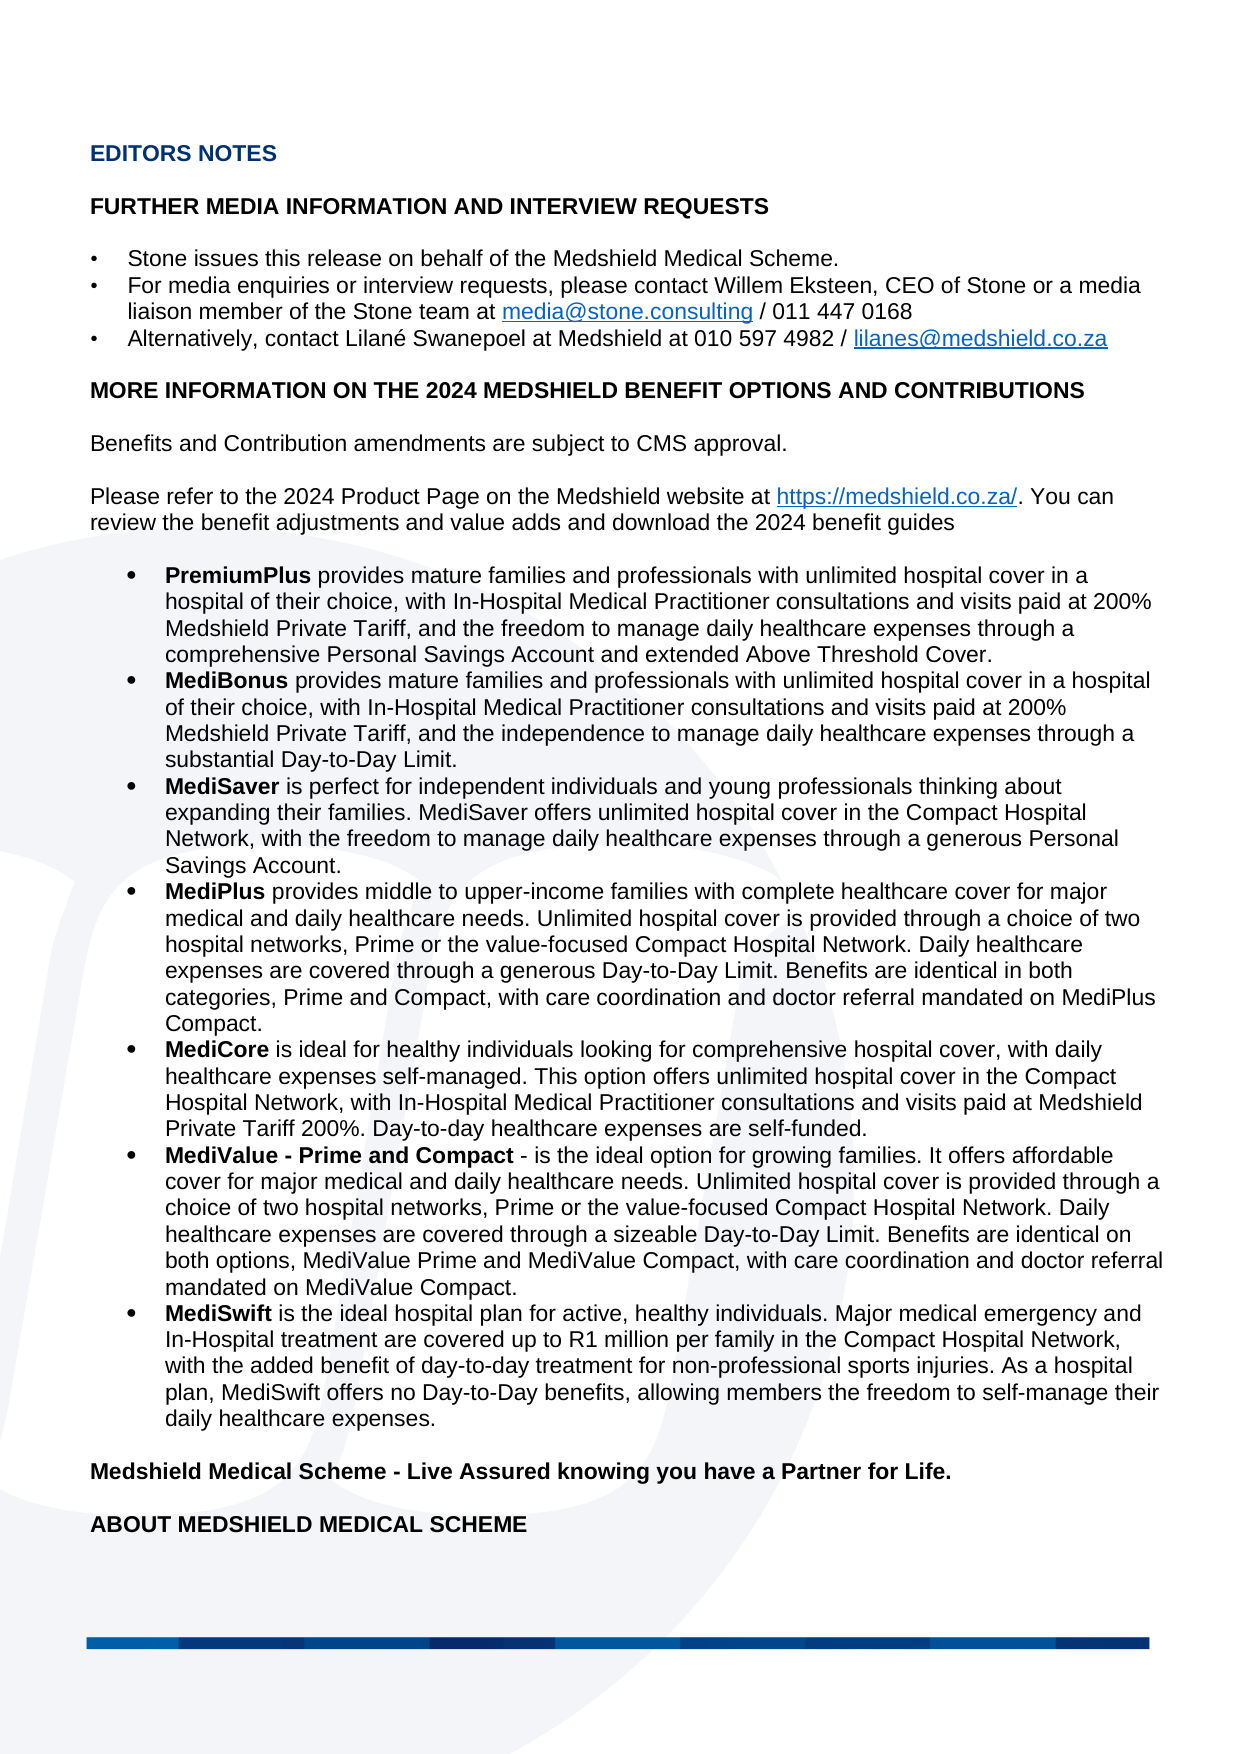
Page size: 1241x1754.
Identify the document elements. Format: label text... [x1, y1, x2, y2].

text Medshield Medical Scheme - Live Assured knowing you have a Partner for Life. [90, 1458, 1165, 1484]
text MORE INFORMATION ON THE 2024 MEDSHIELD BENEFIT OPTIONS AND CONTRIBUTIONS [90, 377, 1165, 404]
list PremiumPlus provides mature families and professionals with unlimited hospital cover in a hospital of their choice, with In-Hospital Medical Practitioner consultations and visits paid at 200% Medshield Private Tariff, and the freedom to manage daily healthcare expenses through a comprehensive Personal Savings Account and extended Above Threshold Cover. [127, 562, 1165, 667]
text Benefits and Contribution amendments are subject to CMS approval. [90, 430, 1165, 456]
text FURTHER MEDIA INFORMATION AND INTERVIEW REQUESTS [90, 193, 1165, 219]
list Stone issues this release on behalf of the Medshield Medical Scheme. [90, 245, 1165, 272]
list MediSaver is perfect for independent individuals and young professionals thinking about expanding their families. MediSaver offers unlimited hospital cover in the Compact Hospital Network, with the freedom to manage daily healthcare expenses through a generous Personal Savings Account. [127, 773, 1165, 878]
list MediCore is ideal for healthy individuals looking for comprehensive hospital cover, with daily healthcare expenses self-managed. This option offers unlimited hospital cover in the Compact Hospital Network, with In-Hospital Medical Practitioner consultations and visits paid at Medshield Private Tariff 200%. Day-to-day healthcare expenses are self-funded. [127, 1036, 1165, 1142]
list MediPlus provides middle to upper-income families with complete healthcare cover for major medical and daily healthcare needs. Unlimited hospital cover is provided through a choice of two hospital networks, Prime or the value-focused Compact Hospital Network. Daily healthcare expenses are covered through a generous Day-to-Day Limit. Benefits are identical in both categories, Prime and Compact, with care coordination and doctor referral mandated on MediPlus Compact. [127, 878, 1165, 1036]
picture [0, 476, 1238, 1754]
list MediSwift is the ideal hospital plan for active, healthy individuals. Major medical emergency and In-Hospital treatment are covered up to R1 million per family in the Compact Hospital Network, with the added benefit of day-to-day treatment for non-professional sports injuries. As a hospital plan, MediSwift offers no Day-to-Day benefits, allowing members the freedom to self-manage their daily healthcare expenses. [127, 1300, 1165, 1432]
text ABOUT MEDSHIELD MEDICAL SCHEME [75, 1511, 1165, 1537]
list For media enquiries or interview requests, please contact Willem Eksteen, CEO of Stone or a media liaison member of the Stone team at media@stone.consulting / 011 447 0168 [90, 272, 1165, 324]
text EDITORS NOTES [90, 140, 1165, 166]
text Please refer to the 2024 Product Page on the Medshield website at https://medshield.co.za/. You can review the benefit adjustments and value adds and download the 2024 benefit guides [90, 483, 1165, 536]
list MediValue - Prime and Compact - is the ideal option for growing families. It offers affordable cover for major medical and daily healthcare needs. Unlimited hospital cover is provided through a choice of two hospital networks, Prime or the value-focused Compact Hospital Network. Daily healthcare expenses are covered through a sizeable Day-to-Day Limit. Benefits are identical on both options, MediValue Prime and MediValue Compact, with care coordination and doctor referral mandated on MediValue Compact. [127, 1142, 1165, 1300]
list Alternatively, contact Lilané Swanepoel at Medshield at 010 597 4982 / lilanes@medshield.co.za [90, 324, 1165, 351]
list MediBonus provides mature families and professionals with unlimited hospital cover in a hospital of their choice, with In-Hospital Medical Practitioner consultations and visits paid at 200% Medshield Private Tariff, and the independence to manage daily healthcare expenses through a substantial Day-to-Day Limit. [127, 667, 1165, 773]
